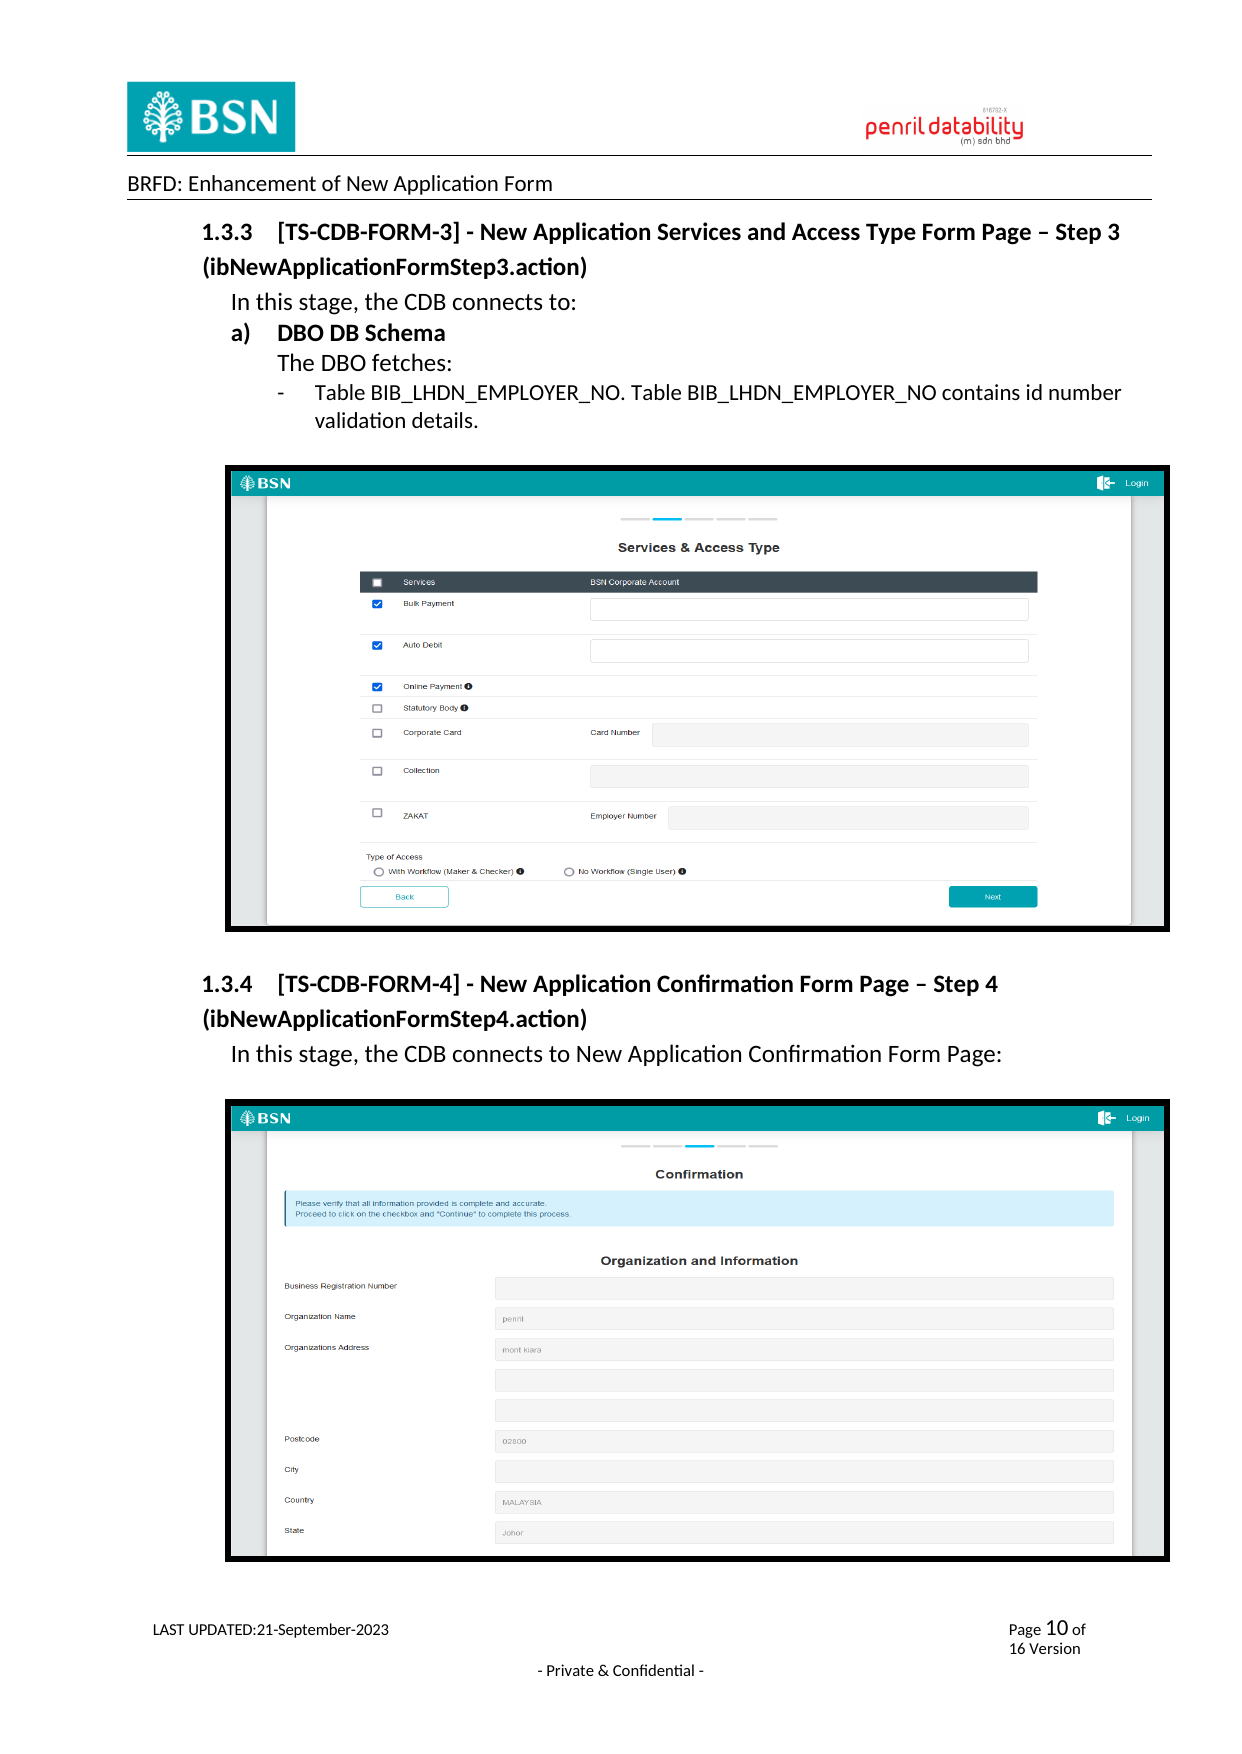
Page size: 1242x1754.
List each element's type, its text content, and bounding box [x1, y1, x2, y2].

picture [231, 1106, 1164, 1556]
picture [231, 471, 1164, 926]
picture [860, 106, 1028, 153]
picture [127, 81, 296, 153]
list Table BIB_LHDN_EMPLOYER_NO. Table BIB_LHDN_EMPLOYER_NO contains id number validation details. [277, 378, 1152, 434]
list DBO DB Schema [231, 317, 1152, 347]
subtitle [TS-CDB-FORM-3] - New Application Services and Access Type Form Page – Step 3 (ibNewApplicationFormStep3.action) [201, 216, 1152, 282]
subtitle [TS-CDB-FORM-4] - New Application Confirmation Form Page – Step 4 (ibNewApplicationFormStep4.action) [201, 968, 1152, 1034]
text In this stage, the CDB connects to New Application Confirmation Form Page: [231, 1038, 1152, 1069]
text In this stage, the CDB connects to: [231, 286, 1152, 317]
text The DBO fetches: [277, 347, 1152, 378]
